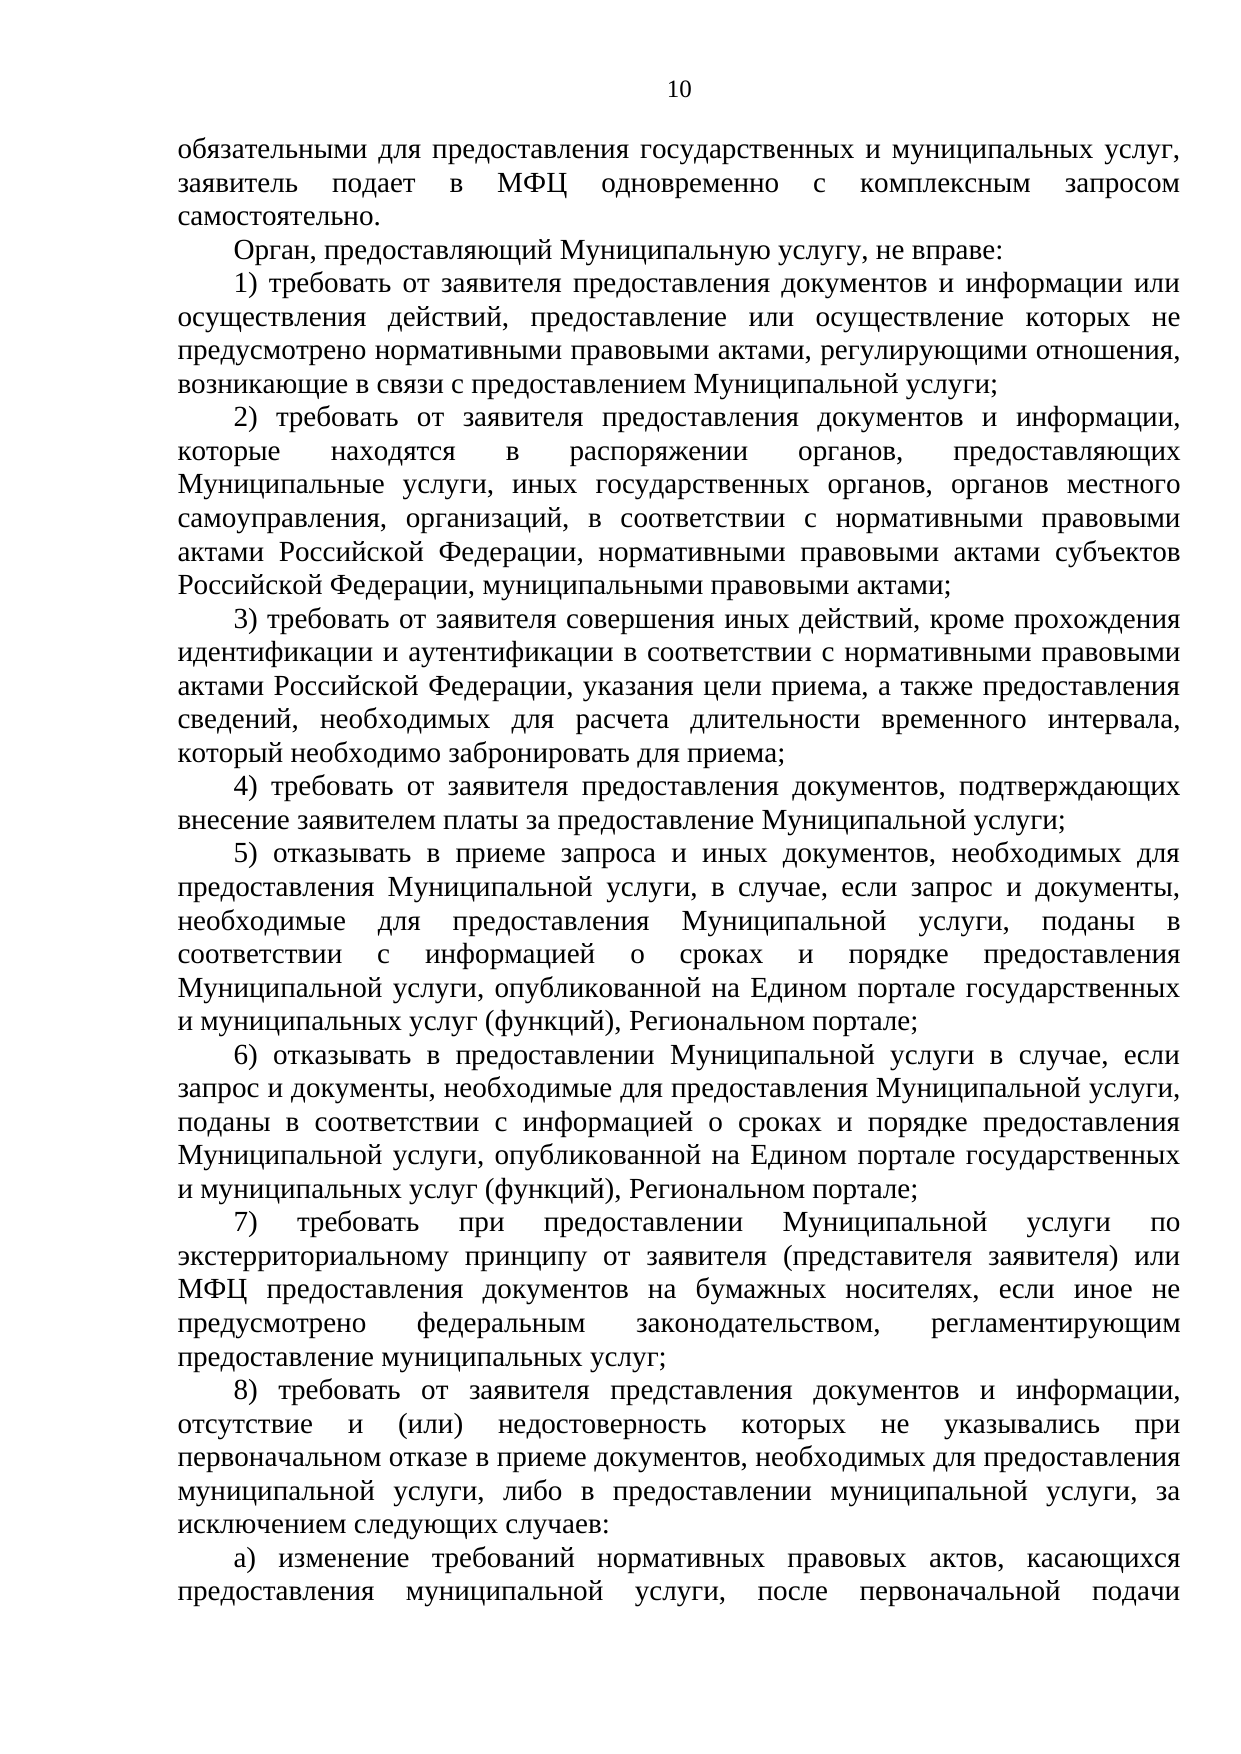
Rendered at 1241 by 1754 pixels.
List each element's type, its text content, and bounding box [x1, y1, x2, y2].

text 3) требовать от заявителя совершения иных действий, кроме прохождения идентификации и аутентификации в соответствии с нормативными правовыми актами Российской Федерации, указания цели приема, а также предоставления сведений, необходимых для расчета длительности временного интервала, который необходимо забронировать для приема; [177, 601, 1181, 768]
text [177, 131, 1181, 232]
text 5) отказывать в приеме запроса и иных документов, необходимых для предоставления Муниципальной услуги, в случае, если запрос и документы, необходимые для предоставления Муниципальной услуги, поданы в соответствии с информацией о сроках и порядке предоставления Муниципальной услуги, опубликованной на Едином портале государственных и муниципальных услуг (функций), Региональном портале; [177, 836, 1181, 1037]
text 7) требовать при предоставлении Муниципальной услуги по экстерриториальному принципу от заявителя (представителя заявителя) или МФЦ предоставления документов на бумажных носителях, если иное не предусмотрено федеральным законодательством, регламентирующим предоставление муниципальных услуг; [177, 1204, 1181, 1372]
text 1) требовать от заявителя предоставления документов и информации или осуществления действий, предоставление или осуществление которых не предусмотрено нормативными правовыми актами, регулирующими отношения, возникающие в связи с предоставлением Муниципальной услуги; [177, 265, 1181, 399]
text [177, 1540, 1181, 1607]
text Орган, предоставляющий Муниципальную услугу, не вправе: [177, 232, 1181, 265]
text 6) отказывать в предоставлении Муниципальной услуги в случае, если запрос и документы, необходимые для предоставления Муниципальной услуги, поданы в соответствии с информацией о сроках и порядке предоставления Муниципальной услуги, опубликованной на Едином портале государственных и муниципальных услуг (функций), Региональном портале; [177, 1037, 1181, 1204]
text 2) требовать от заявителя предоставления документов и информации, которые находятся в распоряжении органов, предоставляющих Муниципальные услуги, иных государственных органов, органов местного самоуправления, организаций, в соответствии с нормативными правовыми актами Российской Федерации, нормативными правовыми актами субъектов Российской Федерации, муниципальными правовыми актами; [177, 399, 1181, 601]
text 4) требовать от заявителя предоставления документов, подтверждающих внесение заявителем платы за предоставление Муниципальной услуги; [177, 768, 1181, 836]
text 8) требовать от заявителя представления документов и информации, отсутствие и (или) недостоверность которых не указывались при первоначальном отказе в приеме документов, необходимых для предоставления муниципальной услуги, либо в предоставлении муниципальной услуги, за исключением следующих случаев: [177, 1372, 1181, 1540]
